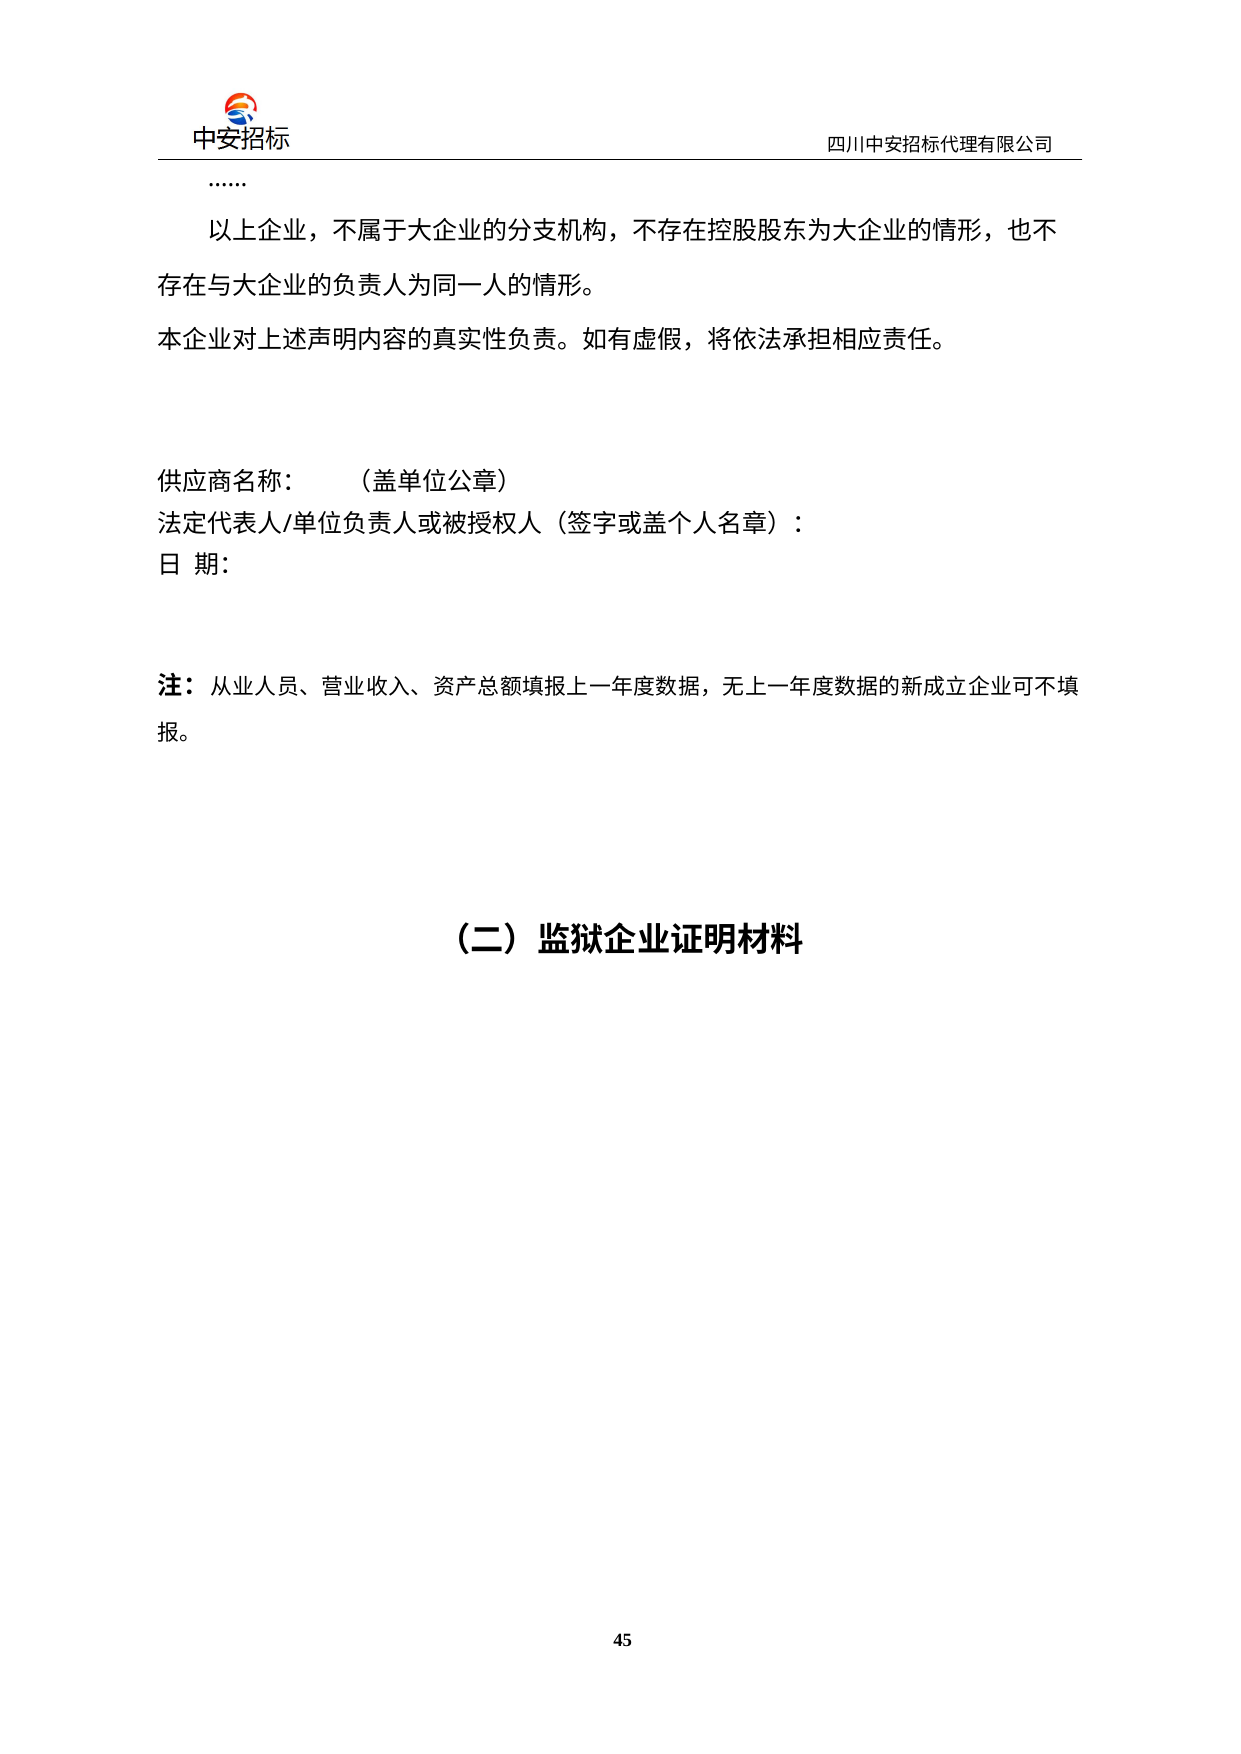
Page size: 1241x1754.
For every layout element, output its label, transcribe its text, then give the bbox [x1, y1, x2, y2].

text …… [158, 160, 1082, 194]
text 日 期： [158, 541, 1082, 582]
text 注：从业人员、营业收入、资产总额填报上一年度数据，无上一年度数据的新成立企业可不填报。 [158, 658, 1082, 749]
text 法定代表人/单位负责人或被授权人（签字或盖个人名章）： [158, 499, 1082, 541]
text 本企业对上述声明内容的真实性负责。如有虚假，将依法承担相应责任。 [158, 319, 1082, 356]
text 以上企业，不属于大企业的分支机构，不存在控股股东为大企业的情形，也不存在与大企业的负责人为同一人的情形。 [158, 211, 1082, 301]
text 供应商名称： （盖单位公章） [158, 457, 1082, 499]
picture [187, 88, 291, 152]
subtitle （二）监狱企业证明材料 [158, 913, 1082, 961]
